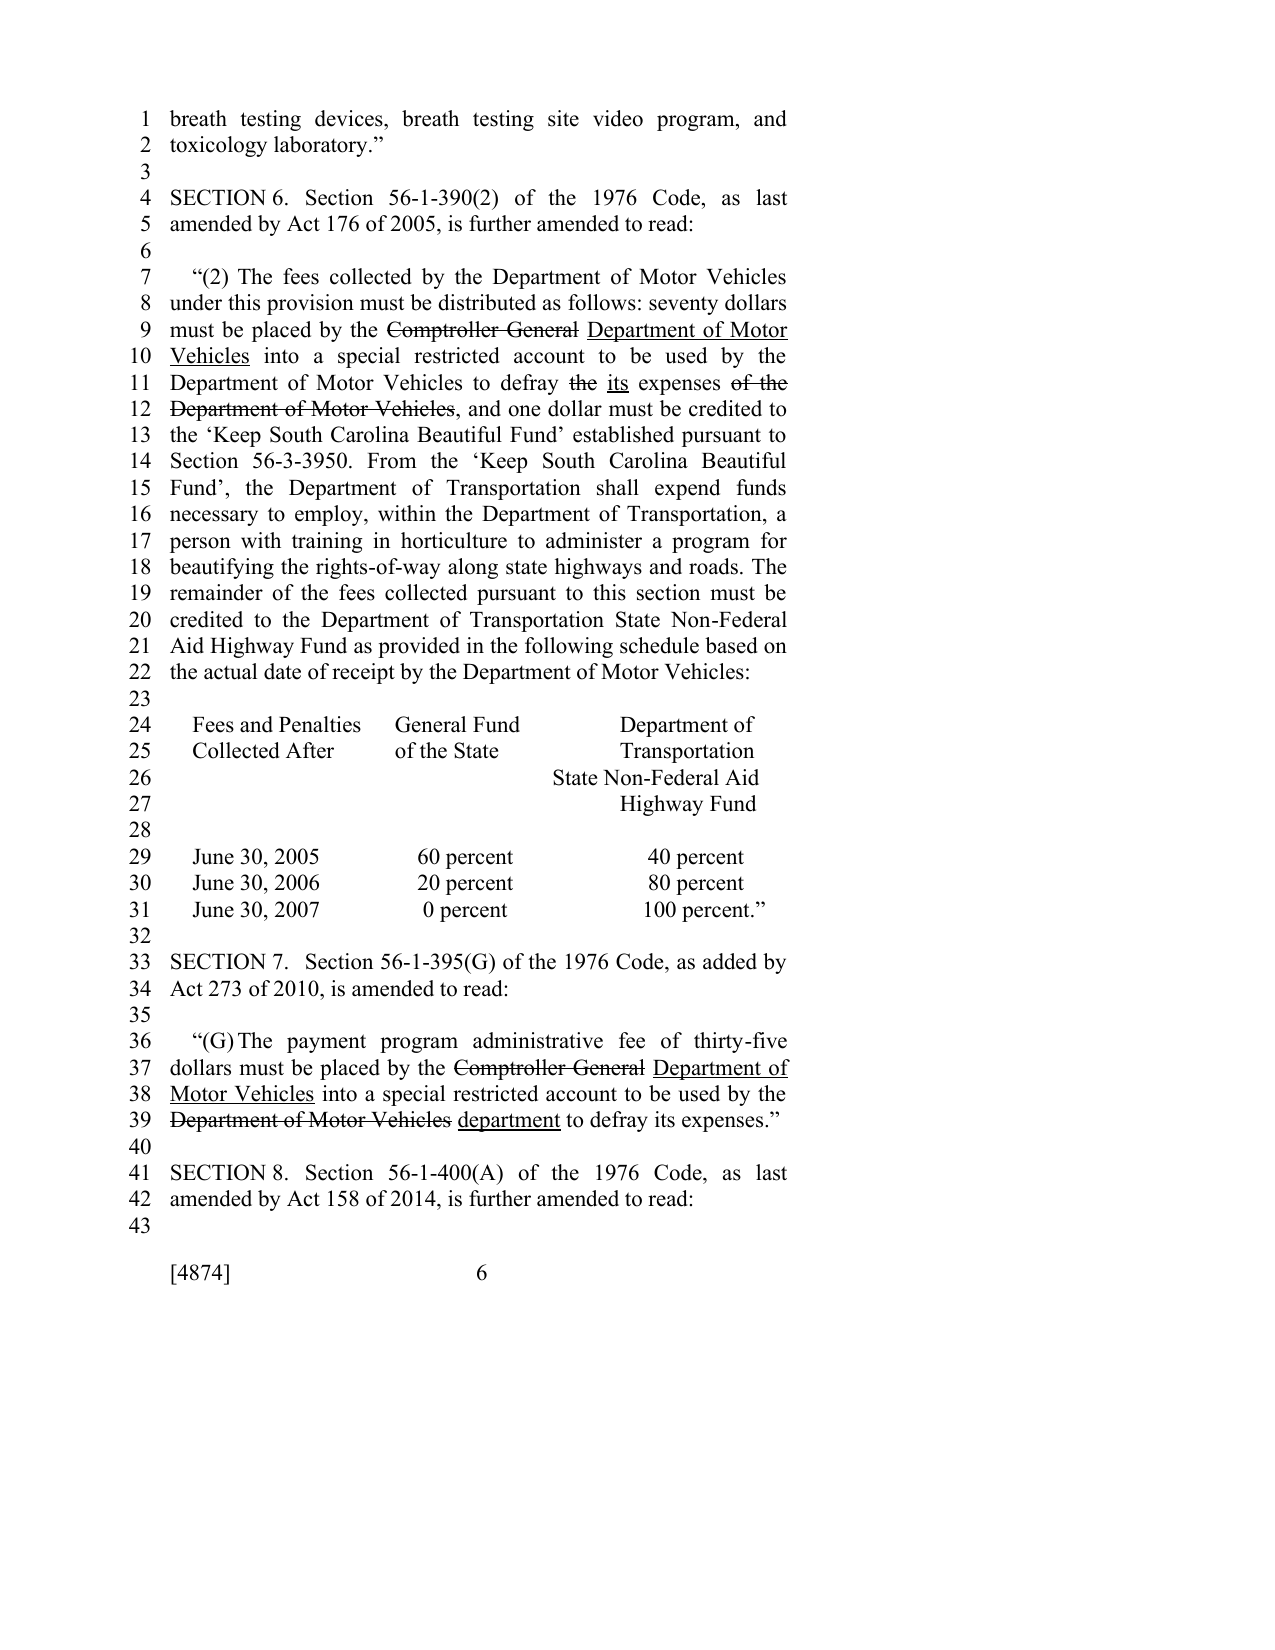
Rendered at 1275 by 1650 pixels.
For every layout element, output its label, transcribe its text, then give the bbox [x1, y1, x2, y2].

text Fees and Penalties General Fund Department of [169, 711, 787, 737]
text State Non-Federal Aid [169, 764, 787, 790]
text SECTION 7. Section 56-1-395(G) of the 1976 Code, as added by Act 273 of 2010, is amended to read: [169, 948, 787, 1001]
text “(2) The fees collected by the Department of Motor Vehicles under this provision must be distributed as follows: seventy dollars must be placed by the Comptroller General Department of Motor Vehicles into a special restricted account to be used by the Department of Motor Vehicles to defray the its expenses of the Department of Motor Vehicles, and one dollar must be credited to the ‘Keep South Carolina Beautiful Fund’ established pursuant to Section 56-3-3950. From the ‘Keep South Carolina Beautiful Fund’, the Department of Transportation shall expend funds necessary to employ, within the Department of Transportation, a person with training in horticulture to administer a program for beautifying the rights-of-way along state highways and roads. The remainder of the fees collected pursuant to this section must be credited to the Department of Transportation State Non-Federal Aid Highway Fund as provided in the following schedule based on the actual date of receipt by the Department of Motor Vehicles: [169, 263, 787, 685]
text Highway Fund [169, 790, 787, 817]
text June 30, 2007 0 percent 100 percent.” [169, 896, 787, 922]
text Collected After of the State Transportation [169, 737, 787, 764]
text June 30, 2006 20 percent 80 percent [169, 869, 787, 896]
text “(G) The payment program administrative fee of thirty-five dollars must be placed by the Comptroller General Department of Motor Vehicles into a special restricted account to be used by the Department of Motor Vehicles department to defray its expenses.” [169, 1027, 787, 1133]
text June 30, 2005 60 percent 40 percent [169, 843, 787, 869]
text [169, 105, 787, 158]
text SECTION 6. Section 56-1-390(2) of the 1976 Code, as last amended by Act 176 of 2005, is further amended to read: [169, 184, 787, 237]
text SECTION 8. Section 56-1-400(A) of the 1976 Code, as last amended by Act 158 of 2014, is further amended to read: [169, 1159, 787, 1212]
